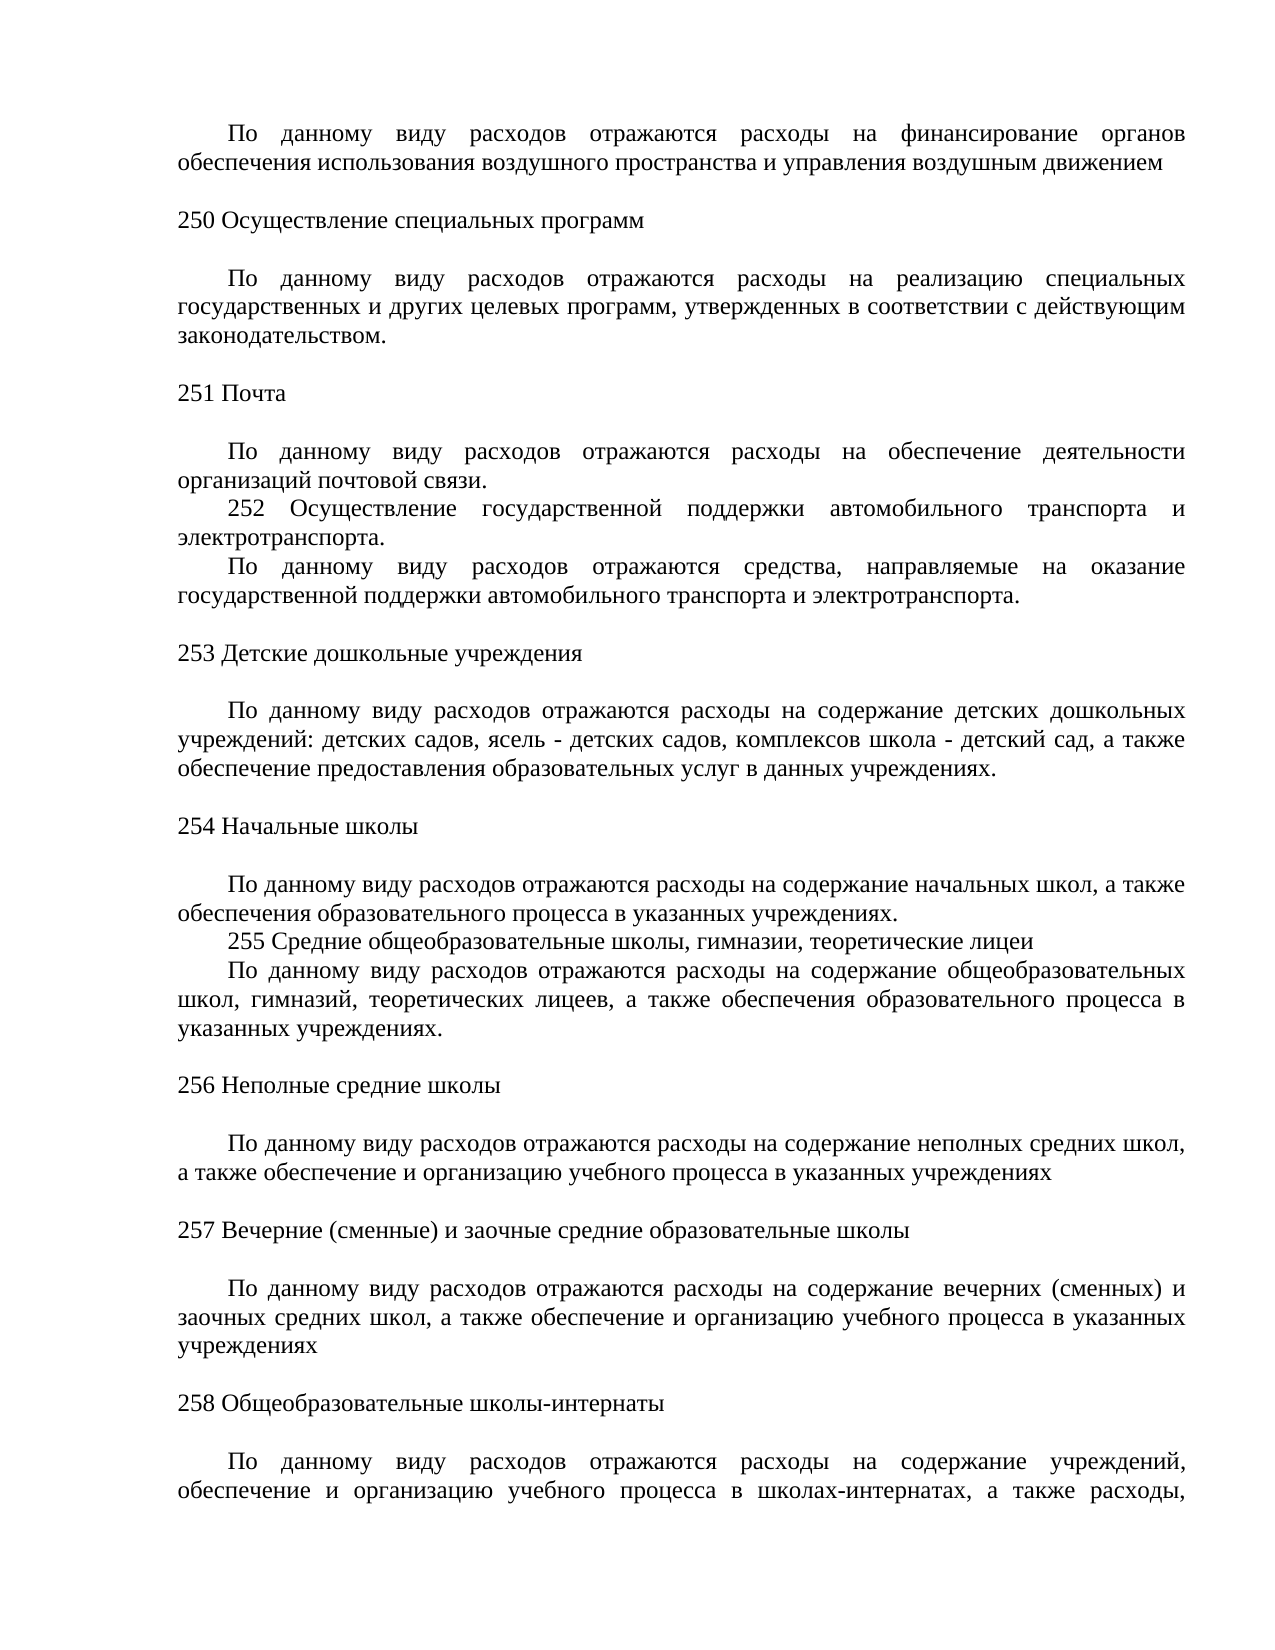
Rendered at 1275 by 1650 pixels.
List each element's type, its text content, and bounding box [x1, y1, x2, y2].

text По данному виду расходов отражаются средства, направляемые на оказание государственной поддержки автомобильного транспорта и электротранспорта. [177, 551, 1186, 608]
text 255 Средние общеобразовательные школы, гимназии, теоретические лицеи [177, 926, 1186, 955]
text 257 Вечерние (сменные) и заочные средние образовательные школы [177, 1215, 1186, 1244]
text По данному виду расходов отражаются расходы на реализацию специальных государственных и других целевых программ, утвержденных в соответствии с действующим законодательством. [177, 263, 1186, 349]
text По данному виду расходов отражаются расходы на содержание начальных школ, а также обеспечения образовательного процесса в указанных учреждениях. [177, 869, 1186, 926]
text По данному виду расходов отражаются расходы на финансирование органов обеспечения использования воздушного пространства и управления воздушным движением [177, 118, 1186, 176]
text 253 Детские дошкольные учреждения [177, 638, 1186, 666]
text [177, 1446, 1186, 1504]
text 254 Начальные школы [177, 811, 1186, 840]
text По данному виду расходов отражаются расходы на содержание вечерних (сменных) и заочных средних школ, а также обеспечение и организацию учебного процесса в указанных учреждениях [177, 1273, 1186, 1359]
text По данному виду расходов отражаются расходы на содержание неполных средних школ, а также обеспечение и организацию учебного процесса в указанных учреждениях [177, 1128, 1186, 1186]
text 250 Осуществление специальных программ [177, 205, 1186, 233]
text 251 Почта [177, 378, 1186, 407]
text 252 Осуществление государственной поддержки автомобильного транспорта и электротранспорта. [177, 493, 1186, 551]
text По данному виду расходов отражаются расходы на обеспечение деятельности организаций почтовой связи. [177, 436, 1186, 493]
text 258 Общеобразовательные школы-интернаты [177, 1388, 1186, 1417]
text 256 Неполные средние школы [177, 1071, 1186, 1099]
text По данному виду расходов отражаются расходы на содержание детских дошкольных учреждений: детских садов, ясель - детских садов, комплексов школа - детский сад, а также обеспечение предоставления образовательных услуг в данных учреждениях. [177, 696, 1186, 782]
text По данному виду расходов отражаются расходы на содержание общеобразовательных школ, гимназий, теоретических лицеев, а также обеспечения образовательного процесса в указанных учреждениях. [177, 955, 1186, 1041]
